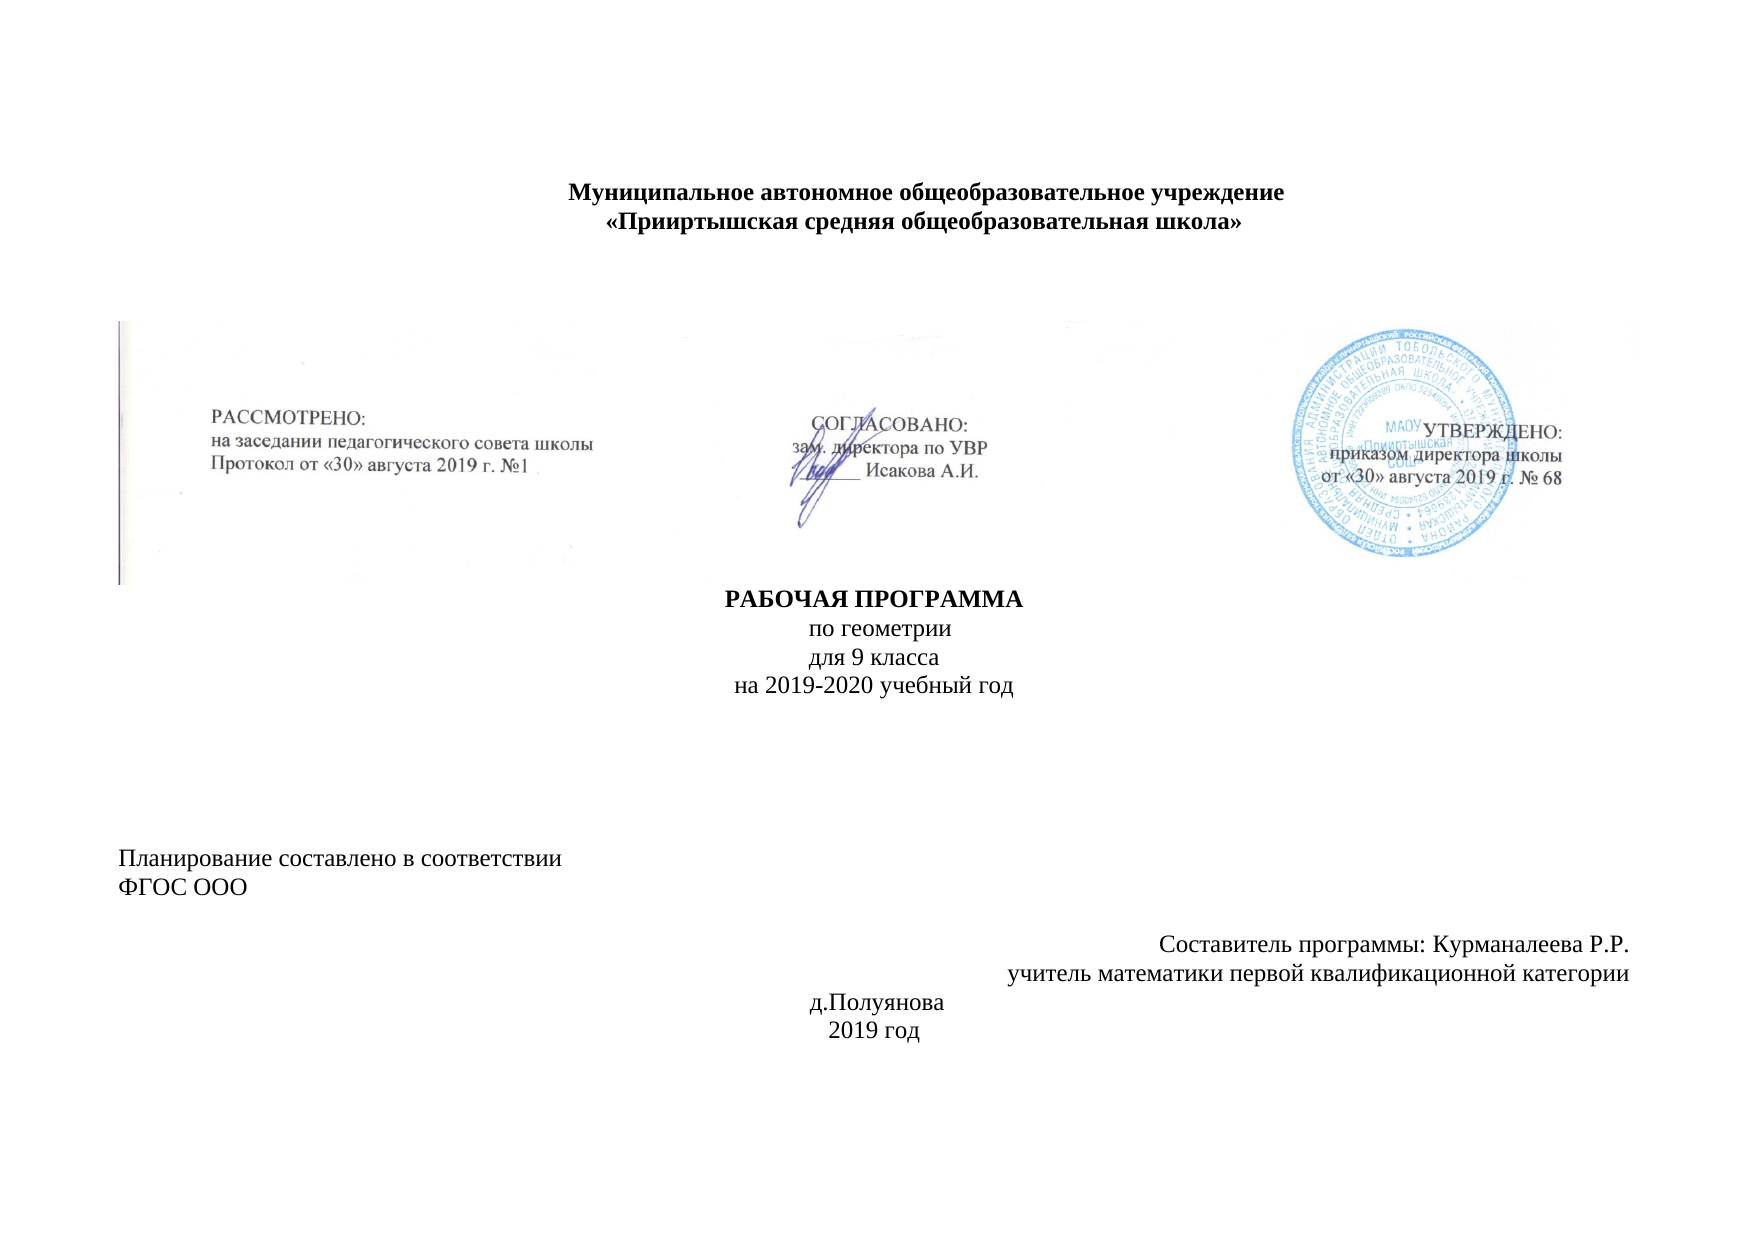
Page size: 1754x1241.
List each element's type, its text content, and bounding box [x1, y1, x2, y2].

text учитель математики первой квалификационной категории [118, 958, 1636, 987]
text Составитель программы: Курманалеева Р.Р. [118, 929, 1636, 958]
text РАБОЧАЯ ПРОГРАММА [118, 585, 1636, 613]
text по геометрии [118, 613, 1636, 642]
text Муниципальное автономное общеобразовательное учреждение [118, 177, 1636, 206]
text для 9 класса [118, 642, 1636, 670]
text 2019 год [118, 1015, 1636, 1044]
text д.Полуянова [118, 987, 1636, 1015]
text ФГОС ООО [118, 872, 1636, 900]
text «Прииртышская средняя общеобразовательная школа» [118, 206, 1636, 235]
text на 2019-2020 учебный год [118, 670, 1636, 699]
text Планирование составлено в соответствии [118, 843, 1636, 872]
picture [118, 321, 1636, 585]
